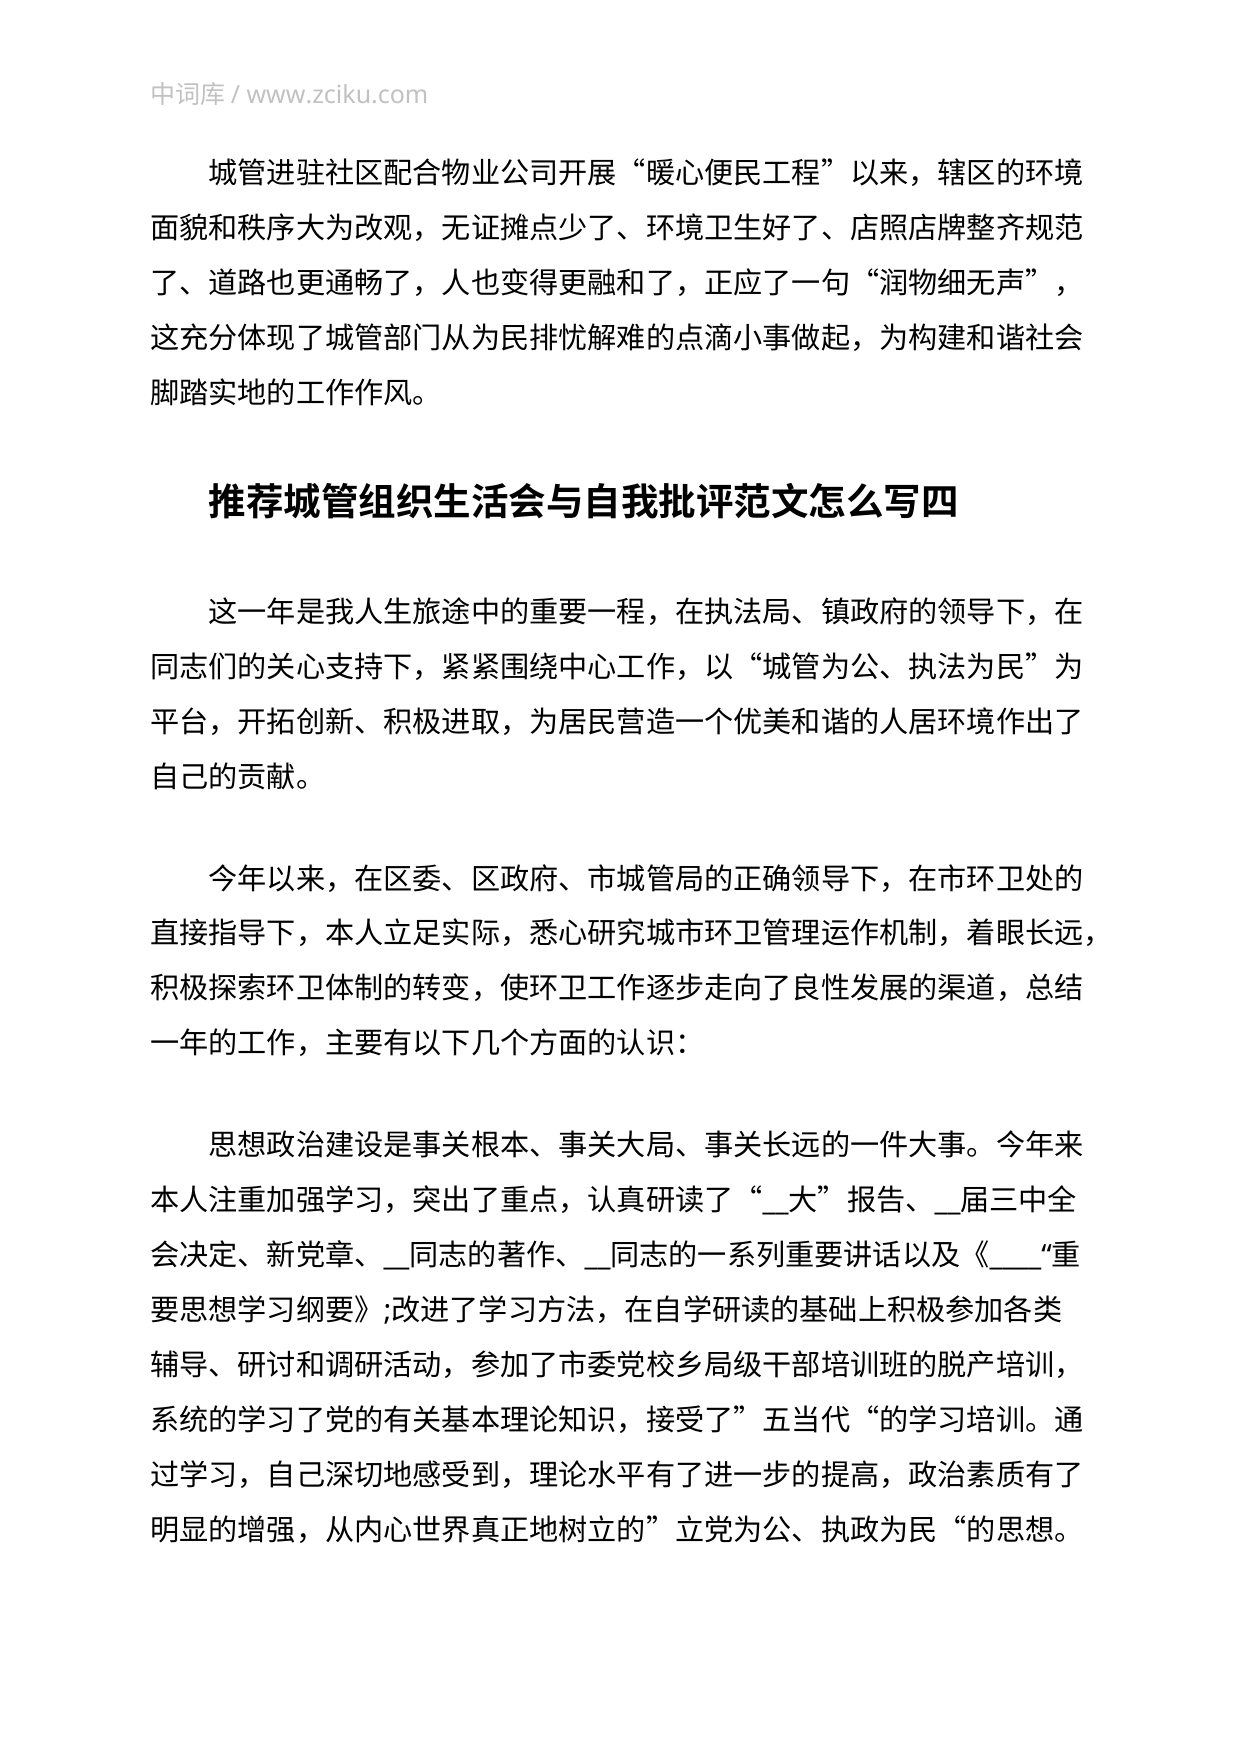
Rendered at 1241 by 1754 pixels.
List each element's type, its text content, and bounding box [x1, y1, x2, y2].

text 推荐城管组织生活会与自我批评范文怎么写四 [150, 471, 1090, 526]
text 城管进驻社区配合物业公司开展“暖心便民工程”以来，辖区的环境面貌和秩序大为改观，无证摊点少了、环境卫生好了、店照店牌整齐规范了、道路也更通畅了，人也变得更融和了，正应了一句“润物细无声”，这充分体现了城管部门从为民排忧解难的点滴小事做起，为构建和谐社会脚踏实地的工作作风。 [150, 150, 1090, 412]
text 今年以来，在区委、区政府、市城管局的正确领导下，在市环卫处的直接指导下，本人立足实际，悉心研究城市环卫管理运作机制，着眼长远，积极探索环卫体制的转变，使环卫工作逐步走向了良性发展的渠道，总结一年的工作，主要有以下几个方面的认识： [150, 855, 1090, 1062]
text 思想政治建设是事关根本、事关大局、事关长远的一件大事。今年来本人注重加强学习，突出了重点，认真研读了“__大”报告、__届三中全会决定、新党章、__同志的著作、__同志的一系列重要讲话以及《____“重要思想学习纲要》;改进了学习方法，在自学研读的基础上积极参加各类辅导、研讨和调研活动，参加了市委党校乡局级干部培训班的脱产培训，系统的学习了党的有关基本理论知识，接受了”五当代“的学习培训。通过学习，自己深切地感受到，理论水平有了进一步的提高，政治素质有了明显的增强，从内心世界真正地树立的”立党为公、执政为民“的思想。 [150, 1122, 1090, 1548]
text 这一年是我人生旅途中的重要一程，在执法局、镇政府的领导下，在同志们的关心支持下，紧紧围绕中心工作，以“城管为公、执法为民”为平台，开拓创新、积极进取，为居民营造一个优美和谐的人居环境作出了自己的贡献。 [150, 589, 1090, 796]
